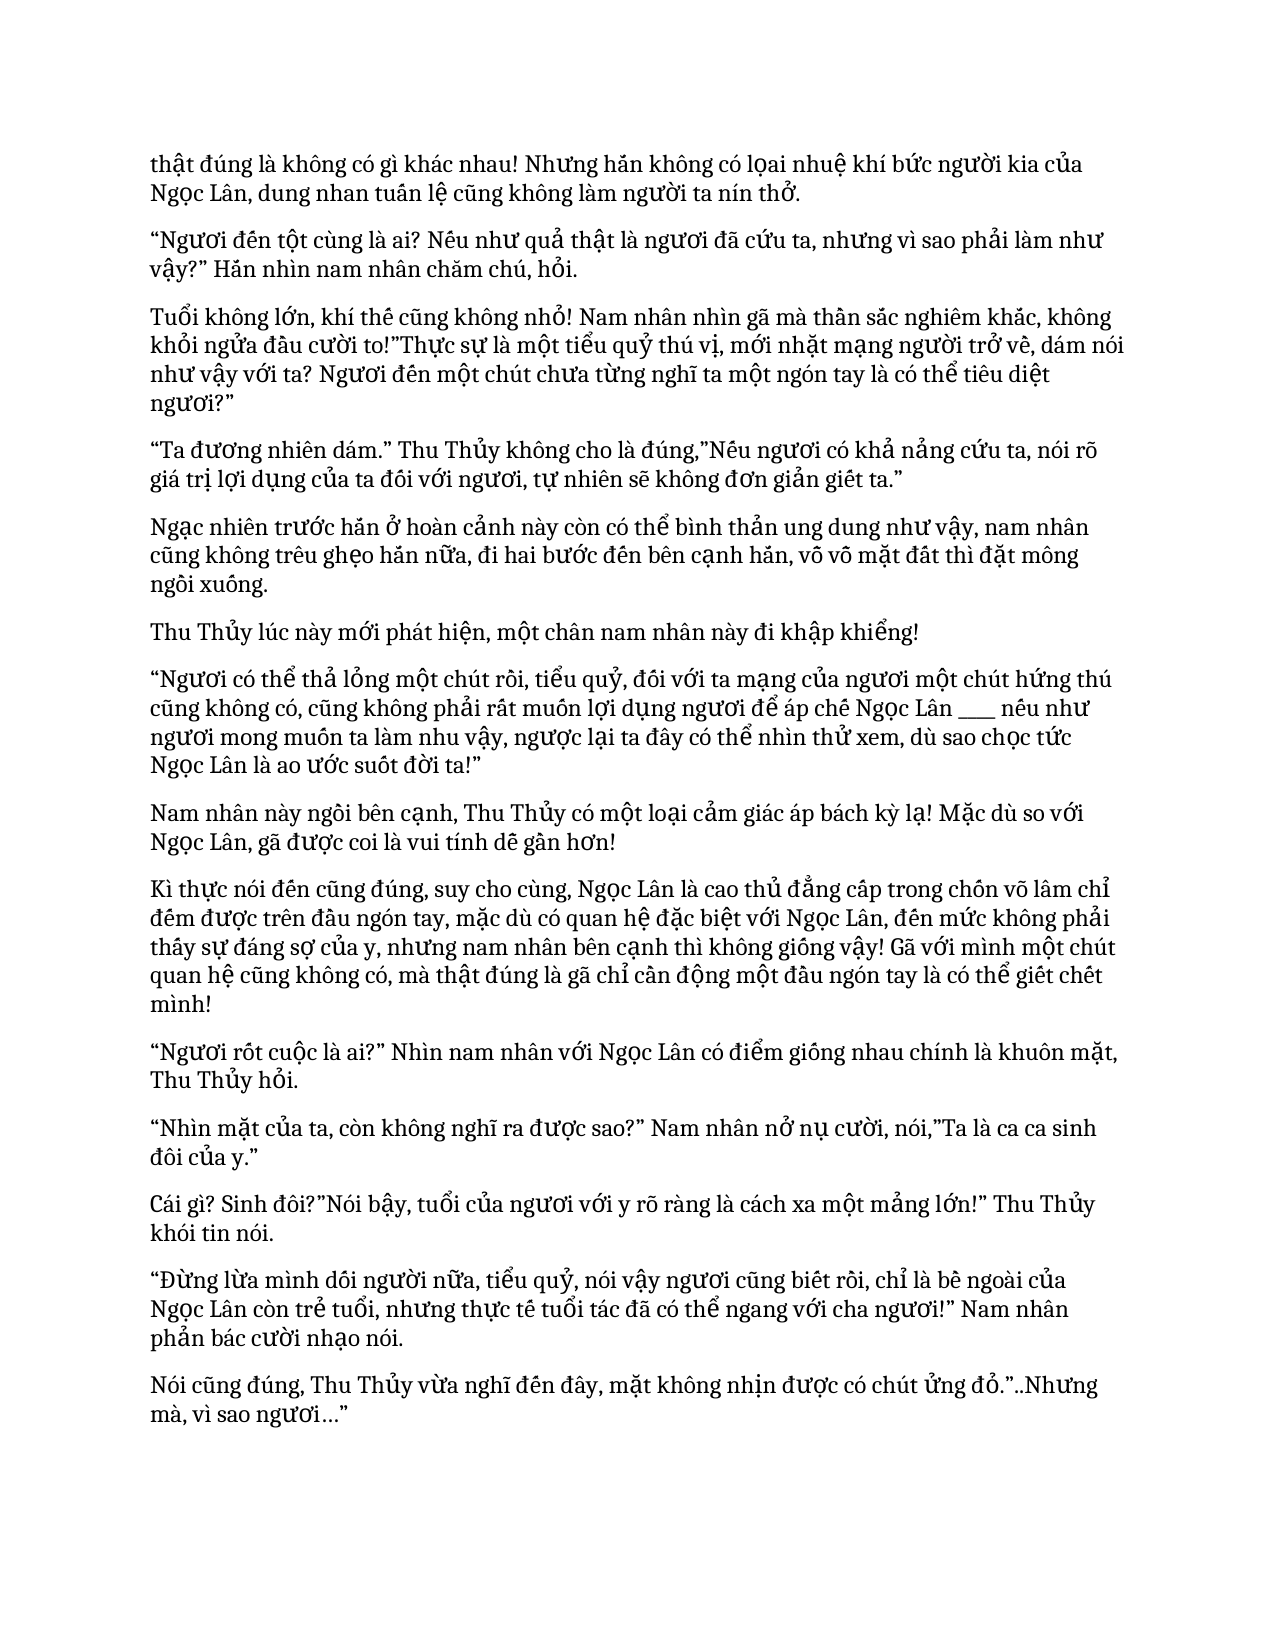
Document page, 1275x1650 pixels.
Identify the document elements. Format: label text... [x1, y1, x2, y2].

text “Ta đương nhiên dám.” Thu Thủy không cho là đúng,”Nếu ngươi có khả nảng cứu ta, nói rõ giá trị lợi dụng của ta đối với ngươi, tự nhiên sẽ không đơn giản giết ta.” [150, 436, 1125, 494]
text Thu Thủy lúc này mới phát hiện, một chân nam nhân này đi khập khiểng! [150, 617, 1125, 646]
text “Đừng lừa mình dối người nữa, tiểu quỷ, nói vậy ngươi cũng biết rồi, chỉ là bề ngoài của Ngọc Lân còn trẻ tuổi, nhưng thực tế tuổi tác đã có thể ngang với cha ngươi!” Nam nhân phản bác cười nhạo nói. [150, 1266, 1125, 1352]
text Cái gì? Sinh đôi?”Nói bậy, tuổi của ngươi với y rõ ràng là cách xa một mảng lớn!” Thu Thủy khói tin nói. [150, 1190, 1125, 1247]
text “Ngươi có thể thả lỏng một chút rồi, tiểu quỷ, đối với ta mạng của ngươi một chút hứng thú cũng không có, cũng không phải rất muốn lợi dụng ngươi để áp chế Ngọc Lân ____ nếu như ngươi mong muốn ta làm nhu vậy, ngược lại ta đây có thể nhìn thử xem, dù sao chọc tức Ngọc Lân là ao ước suốt đời ta!” [150, 665, 1125, 780]
text Nam nhân này ngồi bên cạnh, Thu Thủy có một loại cảm giác áp bách kỳ lạ! Mặc dù so với Ngọc Lân, gã được coi là vui tính dễ gần hơn! [150, 799, 1125, 856]
text Ngạc nhiên trước hắn ở hoàn cảnh này còn có thể bình thản ung dung như vậy, nam nhân cũng không trêu ghẹo hắn nữa, đi hai bước đến bên cạnh hắn, vỗ vỗ mặt đất thì đặt mông ngồi xuống. [150, 512, 1125, 599]
text “Ngươi rốt cuộc là ai?” Nhìn nam nhân với Ngọc Lân có điểm giống nhau chính là khuôn mặt, Thu Thủy hỏi. [150, 1037, 1125, 1095]
text “Nhìn mặt của ta, còn không nghĩ ra được sao?” Nam nhân nở nụ cười, nói,”Ta là ca ca sinh đôi của y.” [150, 1114, 1125, 1171]
text Tuổi không lớn, khí thế cũng không nhỏ! Nam nhân nhìn gã mà thần sắc nghiêm khắc, không khỏi ngửa đầu cười to!”Thực sự là một tiểu quỷ thú vị, mới nhặt mạng người trở về, dám nói như vậy với ta? Ngươi đến một chút chưa từng nghĩ ta một ngón tay là có thể tiêu diệt ngươi?” [150, 302, 1125, 417]
text “Ngươi đến tột cùng là ai? Nếu như quả thật là ngươi đã cứu ta, nhưng vì sao phải làm như vậy?” Hắn nhìn nam nhân chăm chú, hỏi. [150, 226, 1125, 284]
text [150, 150, 1125, 207]
text Nói cũng đúng, Thu Thủy vừa nghĩ đến đây, mặt không nhịn được có chút ửng đỏ.”..Nhưng mà, vì sao ngươi…” [150, 1371, 1125, 1429]
text Kì thực nói đến cũng đúng, suy cho cùng, Ngọc Lân là cao thủ đẳng cấp trong chốn võ lâm chỉ đếm được trên đầu ngón tay, mặc dù có quan hệ đặc biệt với Ngọc Lân, đến mức không phải thấy sự đáng sợ của y, nhưng nam nhân bên cạnh thì không giống vậy! Gã với mình một chút quan hệ cũng không có, mà thật đúng là gã chỉ cần động một đầu ngón tay là có thể giết chết mình! [150, 875, 1125, 1019]
